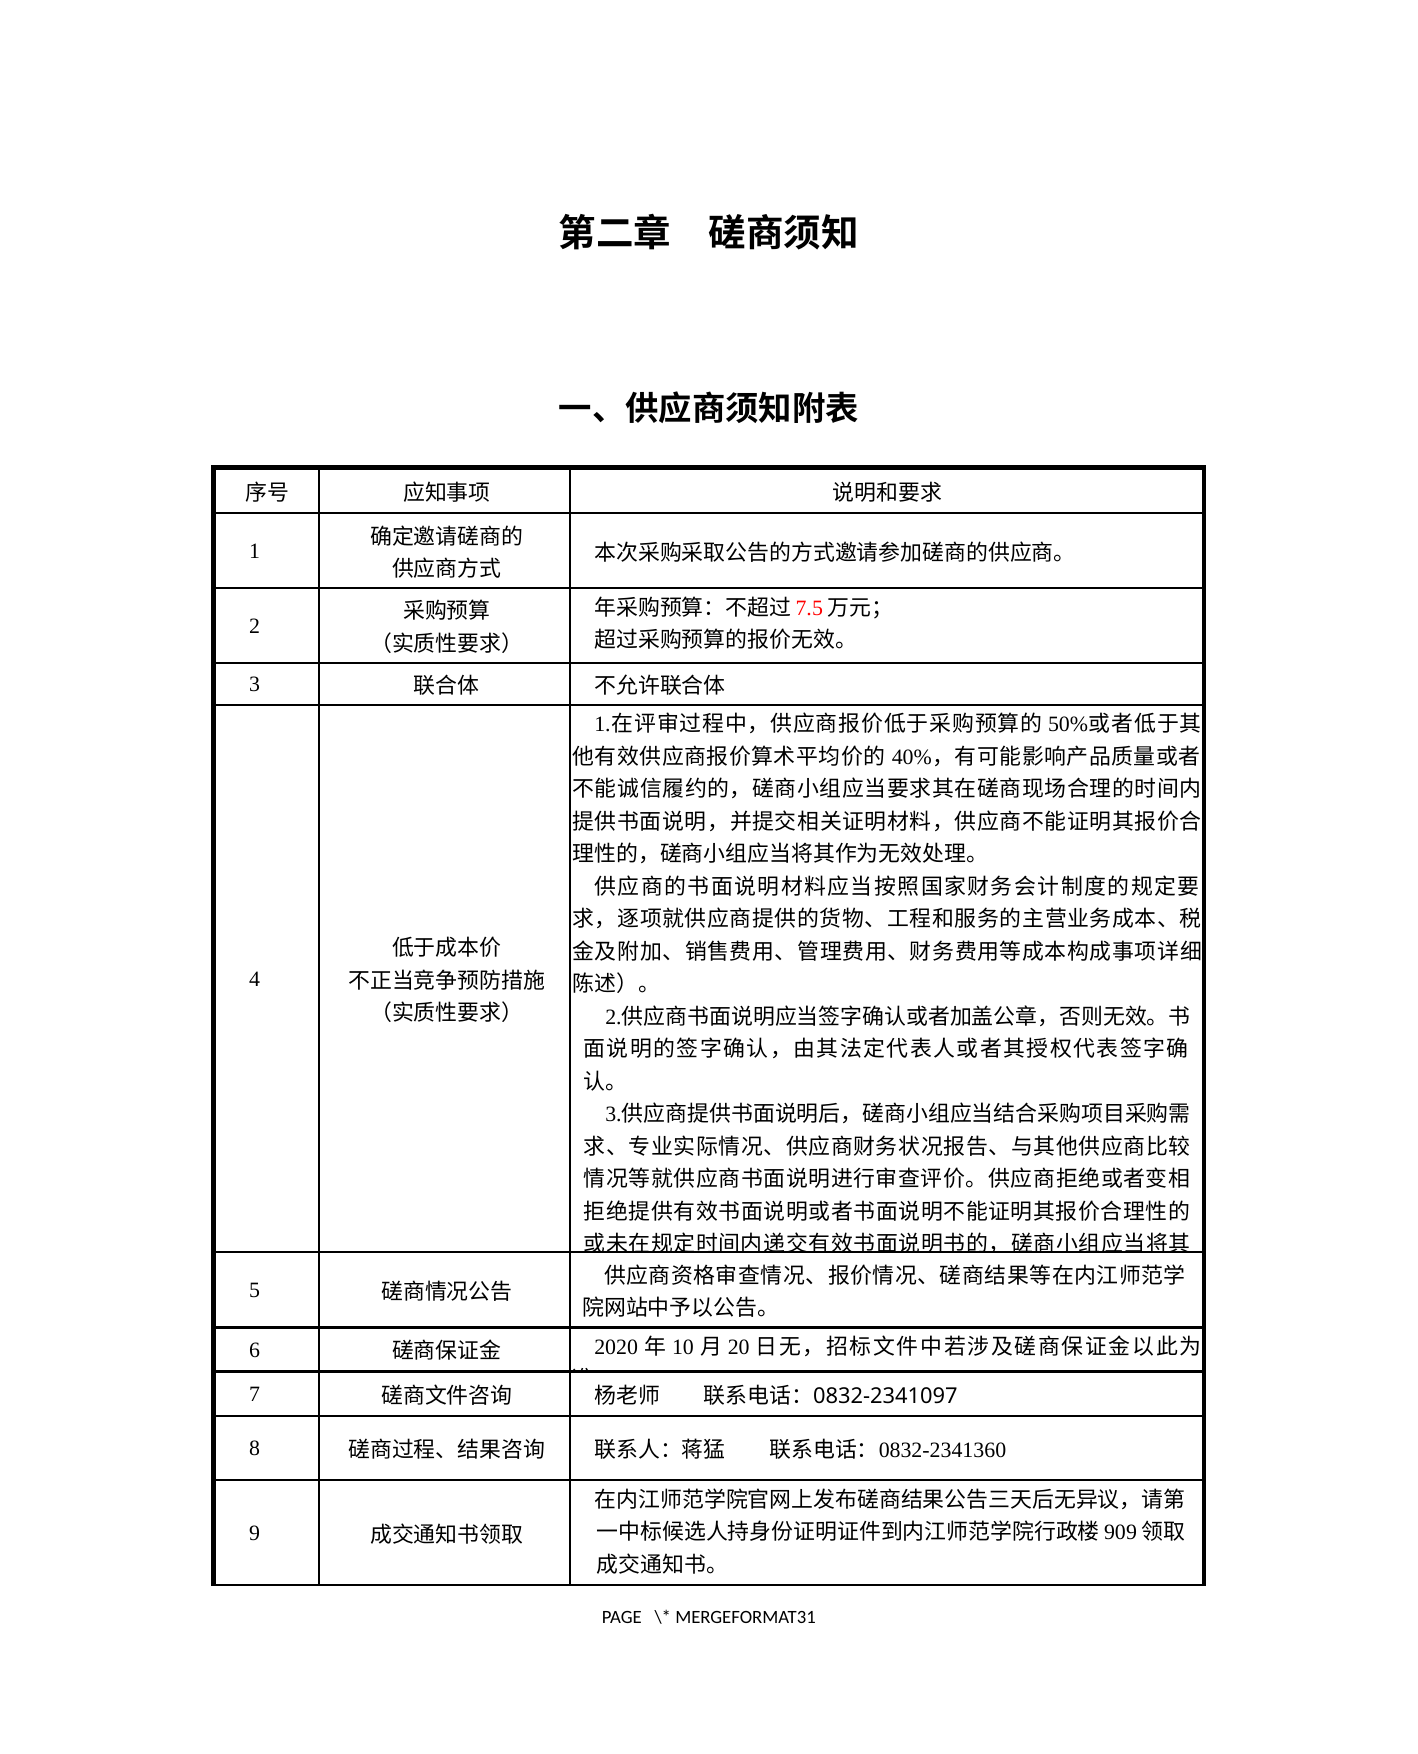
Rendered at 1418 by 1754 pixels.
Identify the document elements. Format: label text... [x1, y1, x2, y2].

table_cell 磋商保证金 [320, 1329, 569, 1370]
table_cell 年采购预算：不超过7.5万元； 超过采购预算的报价无效。 [571, 589, 1202, 662]
table_cell 磋商情况公告 [320, 1253, 569, 1326]
table_cell 8 [216, 1417, 318, 1479]
table_cell 低于成本价 不正当竞争预防措施 （实质性要求） [320, 706, 569, 1251]
text 第二章 磋商须知 [187, 197, 1230, 262]
table_cell 7 [216, 1373, 318, 1415]
table_cell 确定邀请磋商的 供应商方式 [320, 514, 569, 587]
text 一、供应商须知附表 [187, 373, 1230, 438]
table_cell 磋商文件咨询 [320, 1373, 569, 1415]
table_header 序号 [216, 470, 318, 512]
table_cell 本次采购采取公告的方式邀请参加磋商的供应商。 [571, 514, 1202, 587]
table_cell 4 [216, 706, 318, 1251]
table_cell [571, 1373, 1202, 1415]
table_cell 在内江师范学院官网上发布磋商结果公告三天后无异议，请第一中标候选人持身份证明证件到内江师范学院行政楼909领取成交通知书。 联系电话：0832-2341360 [571, 1481, 1202, 1584]
table_cell 6 [216, 1329, 318, 1370]
table_cell 1 [216, 514, 318, 587]
table_cell 供应商资格审查情况、报价情况、磋商结果等在内江师范学院网站中予以公告。 [571, 1253, 1202, 1326]
table_cell 磋商过程、结果咨询 [320, 1417, 569, 1479]
table_cell 联系人：蒋猛 联系电话：0832-2341360 [571, 1417, 1202, 1479]
table_header 应知事项 [320, 470, 569, 512]
table_cell 3 [216, 664, 318, 704]
table_cell 1.在评审过程中，供应商报价低于采购预算的50%或者低于其他有效供应商报价算术平均价的40%，有可能影响产品质量或者不能诚信履约的，磋商小组应当要求其在磋商现场合理的时间内提供书面说明，并提交相关证明材料，供应商不能证明其报价合理性的，磋商小组应当将其作为无效处理。 供应商的书面说明材料应当按照国家财务会计制度的规定要求，逐项就供应商提供的货物、工程和服务的主营业务成本、税金及附加、销售费用、管理费用、财务费用等成本构成事项详细陈述）。 2.供应商书面说明应当签字确认或者加盖公章，否则无效。书面说明的签字确认，由其法定代表人或者其授权代表签字确认。 3.供应商提供书面说明后，磋商小组应当结合采购项目采购需求、专业实际情况、供应商财务状况报告、与其他供应商比较情况等就供应商书面说明进行审查评价。供应商拒绝或者变相拒绝提供有效书面说明或者书面说明不能证明其报价合理性的或未在规定时间内递交有效书面说明书的，磋商小组应当将其响应文件作为无效处理。 [571, 706, 1202, 1251]
table_cell 5 [216, 1253, 318, 1326]
table_cell 2 [216, 589, 318, 662]
table_cell 采购预算 （实质性要求） [320, 589, 569, 662]
table_cell 2020年10月20日无，招标文件中若涉及磋商保证金以此为准。 [571, 1329, 1202, 1370]
table_cell 联合体 [320, 664, 569, 704]
table_cell 不允许联合体 [571, 664, 1202, 704]
table_cell 成交通知书领取 [320, 1481, 569, 1584]
table_header 说明和要求 [571, 470, 1202, 512]
table_cell 9 [216, 1481, 318, 1584]
